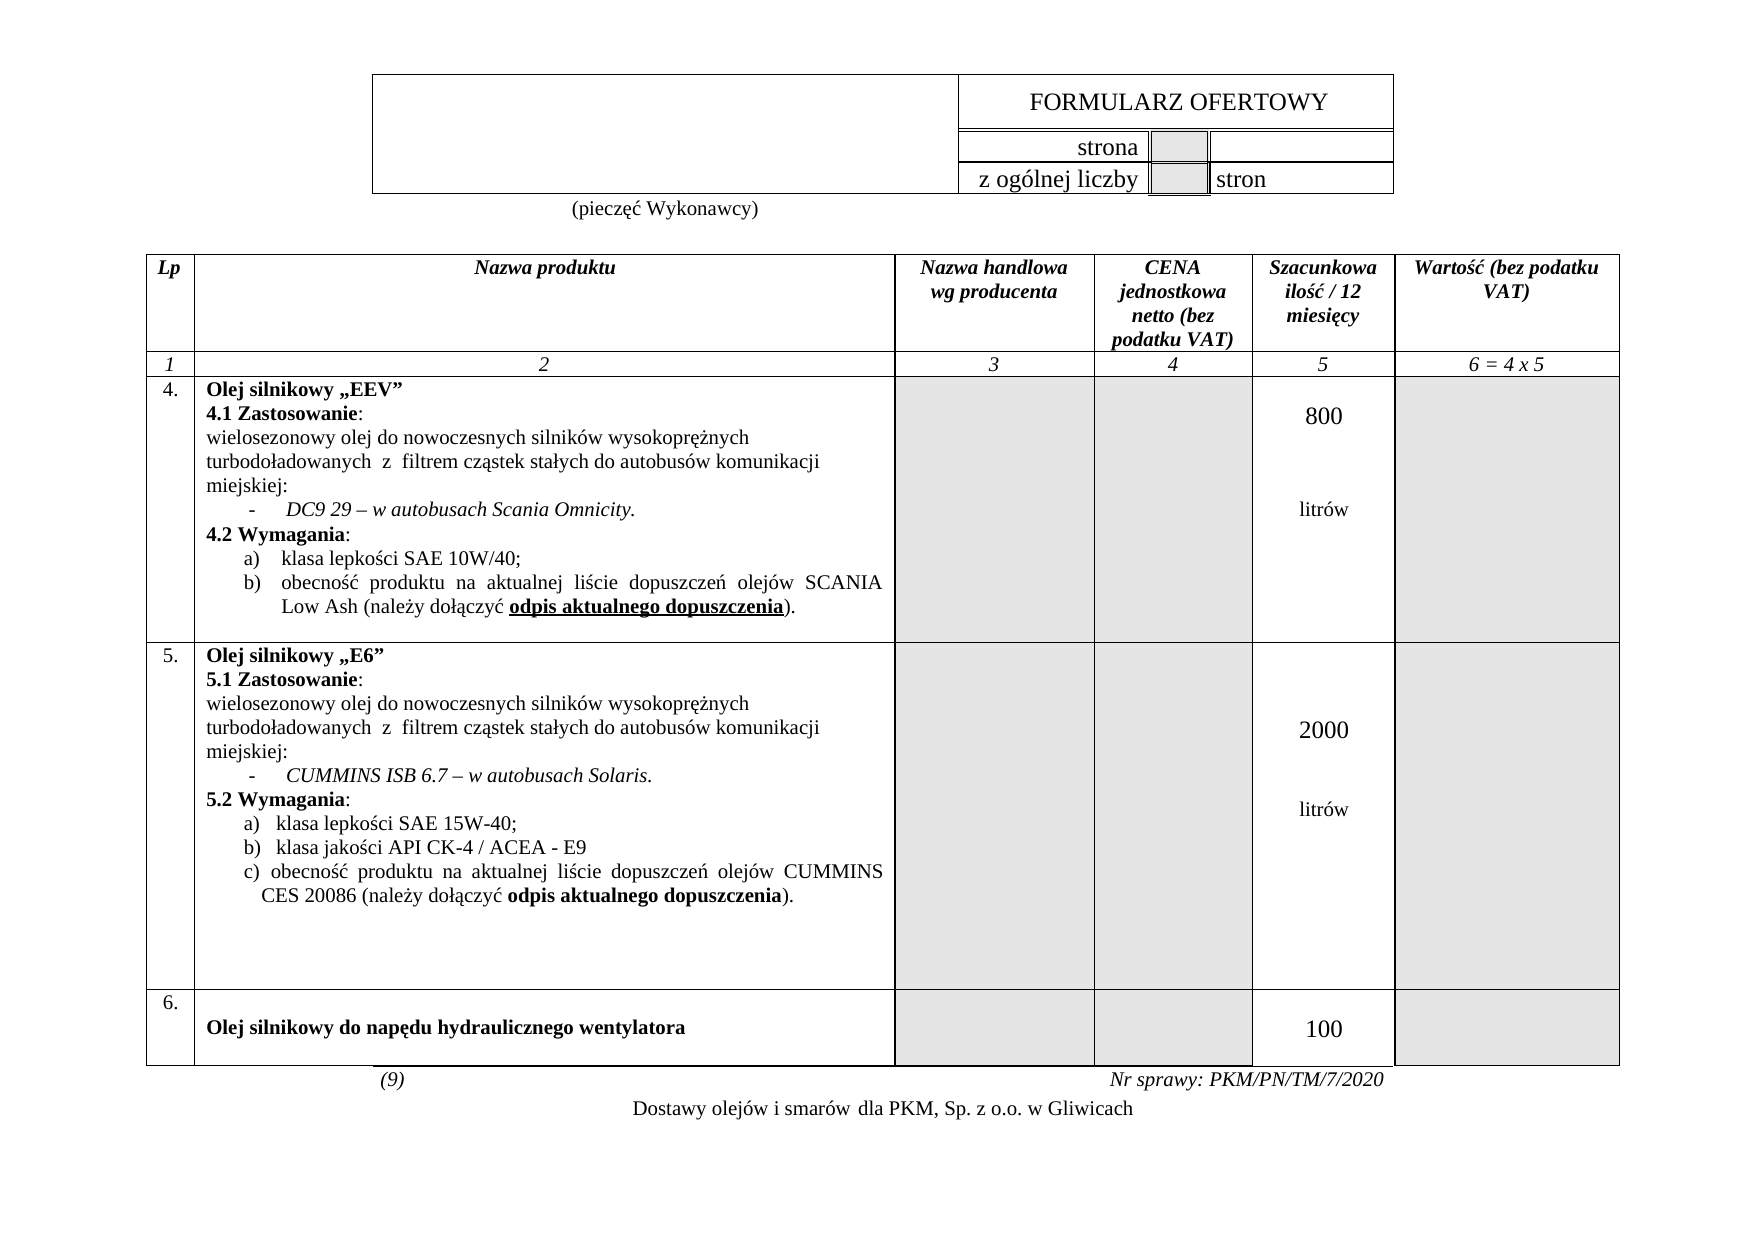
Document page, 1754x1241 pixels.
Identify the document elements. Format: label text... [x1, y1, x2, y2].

table_cell 5 [1253, 352, 1394, 376]
table_cell Olej silnikowy „E6” 5.1 Zastosowanie: wielosezonowy olej do nowoczesnych silników wysokoprężnych turbodoładowanych z filtrem cząstek stałych do autobusów komunikacji miejskiej: CUMMINS ISB 6.7 – w autobusach Solaris. 5.2 Wymagania: klasa lepkości SAE 15W-40; klasa jakości API CK-4 / ACEA - E9 obecność produktu na aktualnej liście dopuszczeń olejów CUMMINS CES 20086 (należy dołączyć odpis aktualnego dopuszczenia). [195, 643, 894, 989]
table_header Nazwa handlowa wg producenta [896, 255, 1094, 351]
table_header Wartość (bez podatku VAT) [1396, 255, 1619, 351]
table_cell [896, 377, 1094, 642]
table_cell [1095, 643, 1252, 989]
table_cell [1396, 377, 1619, 642]
table_cell 100 [1253, 990, 1394, 1065]
table_cell Olej silnikowy „EEV” 4.1 Zastosowanie: wielosezonowy olej do nowoczesnych silników wysokoprężnych turbodoładowanych z filtrem cząstek stałych do autobusów komunikacji miejskiej: DC9 29 – w autobusach Scania Omnicity. 4.2 Wymagania: klasa lepkości SAE 10W/40; obecność produktu na aktualnej liście dopuszczeń olejów SCANIA Low Ash (należy dołączyć odpis aktualnego dopuszczenia). [195, 377, 894, 642]
table_cell 3 [896, 352, 1094, 376]
table_cell [1095, 990, 1252, 1065]
table_cell 1 [147, 352, 194, 376]
table_cell 4 [1095, 352, 1252, 376]
table_header Nazwa produktu [195, 255, 894, 351]
table_header Lp [147, 255, 194, 351]
table_cell 6. [147, 990, 194, 1065]
table_cell [896, 643, 1094, 989]
table_cell 2000 litrów [1253, 643, 1394, 989]
table_cell Olej silnikowy do napędu hydraulicznego wentylatora 6.1 Zastosowanie: olej do napędu wentylatora autobusów komunikacji miejskiej SCANIA Omnicity. 6.2 Wymagania: klasa lepkości SAE 5W-40; klasa jakości ACEA A3/B4. (należy dołączyć odpis Karty produktu lub Świadectwa jakości, w którym będą wyszczególnione parametry potwierdzające spełnienie ww. wymagań). [195, 990, 894, 1065]
table_cell [1396, 643, 1619, 989]
table_cell [1396, 990, 1619, 1065]
table_cell [1095, 377, 1252, 642]
table_cell 6 = 4 x 5 [1396, 352, 1619, 376]
table_cell [896, 990, 1094, 1065]
table_header CENA jednostkowa netto (bez podatku VAT) [1095, 255, 1252, 351]
table_cell 2 [195, 352, 894, 376]
table_cell 800 [1253, 377, 1394, 496]
table_cell 5. [147, 643, 194, 989]
table_cell 4. [147, 377, 194, 642]
table_cell litrów [1253, 496, 1394, 642]
table_header Szacunkowa ilość / 12 miesięcy [1253, 255, 1394, 351]
